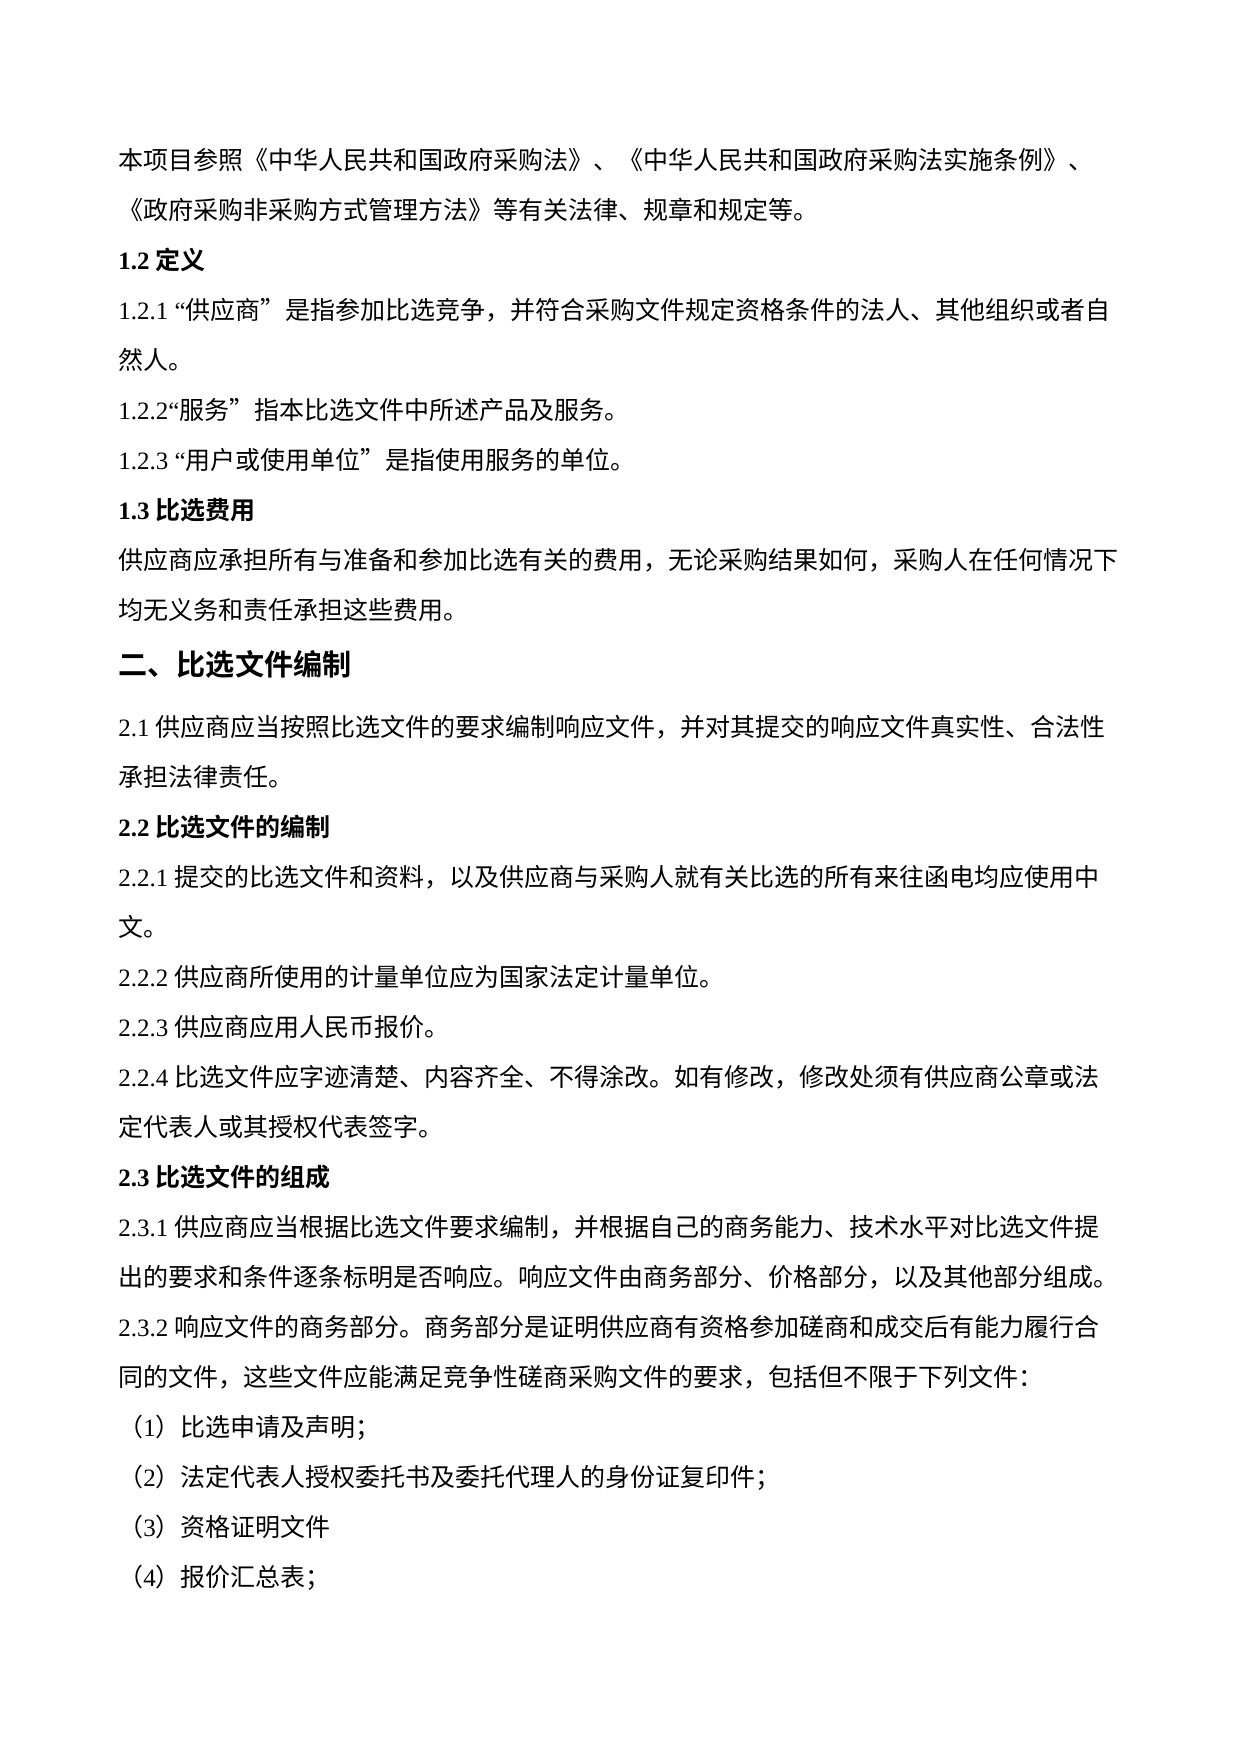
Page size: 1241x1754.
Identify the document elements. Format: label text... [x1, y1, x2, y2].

text 2.2 比选文件的编制 [118, 797, 1122, 847]
text 2.2.1 提交的比选文件和资料，以及供应商与采购人就有关比选的所有来往函电均应使用中文。 [118, 847, 1122, 947]
text 本项目参照《中华人民共和国政府采购法》、《中华人民共和国政府采购法实施条例》、《政府采购非采购方式管理方法》等有关法律、规章和规定等。 [118, 129, 1122, 229]
text 2.2.2 供应商所使用的计量单位应为国家法定计量单位。 [118, 947, 1122, 997]
text 供应商应承担所有与准备和参加比选有关的费用，无论采购结果如何，采购人在任何情况下均无义务和责任承担这些费用。 [118, 529, 1122, 629]
text 1.2.3 “用户或使用单位”是指使用服务的单位。 [118, 429, 1122, 479]
text 二、比选文件编制 [118, 642, 1122, 684]
text （4）报价汇总表； [118, 1547, 1122, 1597]
text （3）资格证明文件 [118, 1497, 1122, 1547]
text （1）比选申请及声明； [118, 1397, 1122, 1447]
text （2）法定代表人授权委托书及委托代理人的身份证复印件； [118, 1447, 1122, 1497]
text 2.2.3 供应商应用人民币报价。 [118, 997, 1122, 1047]
text 1.2.1 “供应商”是指参加比选竞争，并符合采购文件规定资格条件的法人、其他组织或者自然人。 [118, 279, 1122, 379]
text 1.3 比选费用 [118, 479, 1122, 529]
text 2.3 比选文件的组成 [118, 1147, 1122, 1197]
text 1.2.2“服务”指本比选文件中所述产品及服务。 [118, 379, 1122, 429]
text 2.1 供应商应当按照比选文件的要求编制响应文件，并对其提交的响应文件真实性、合法性承担法律责任。 [118, 697, 1122, 797]
text 2.3.1 供应商应当根据比选文件要求编制，并根据自己的商务能力、技术水平对比选文件提出的要求和条件逐条标明是否响应。响应文件由商务部分、价格部分，以及其他部分组成。 [118, 1197, 1122, 1297]
text 1.2 定义 [118, 229, 1122, 279]
text 2.2.4 比选文件应字迹清楚、内容齐全、不得涂改。如有修改，修改处须有供应商公章或法定代表人或其授权代表签字。 [118, 1047, 1122, 1147]
text 2.3.2 响应文件的商务部分。商务部分是证明供应商有资格参加磋商和成交后有能力履行合同的文件，这些文件应能满足竞争性磋商采购文件的要求，包括但不限于下列文件： [118, 1297, 1122, 1397]
